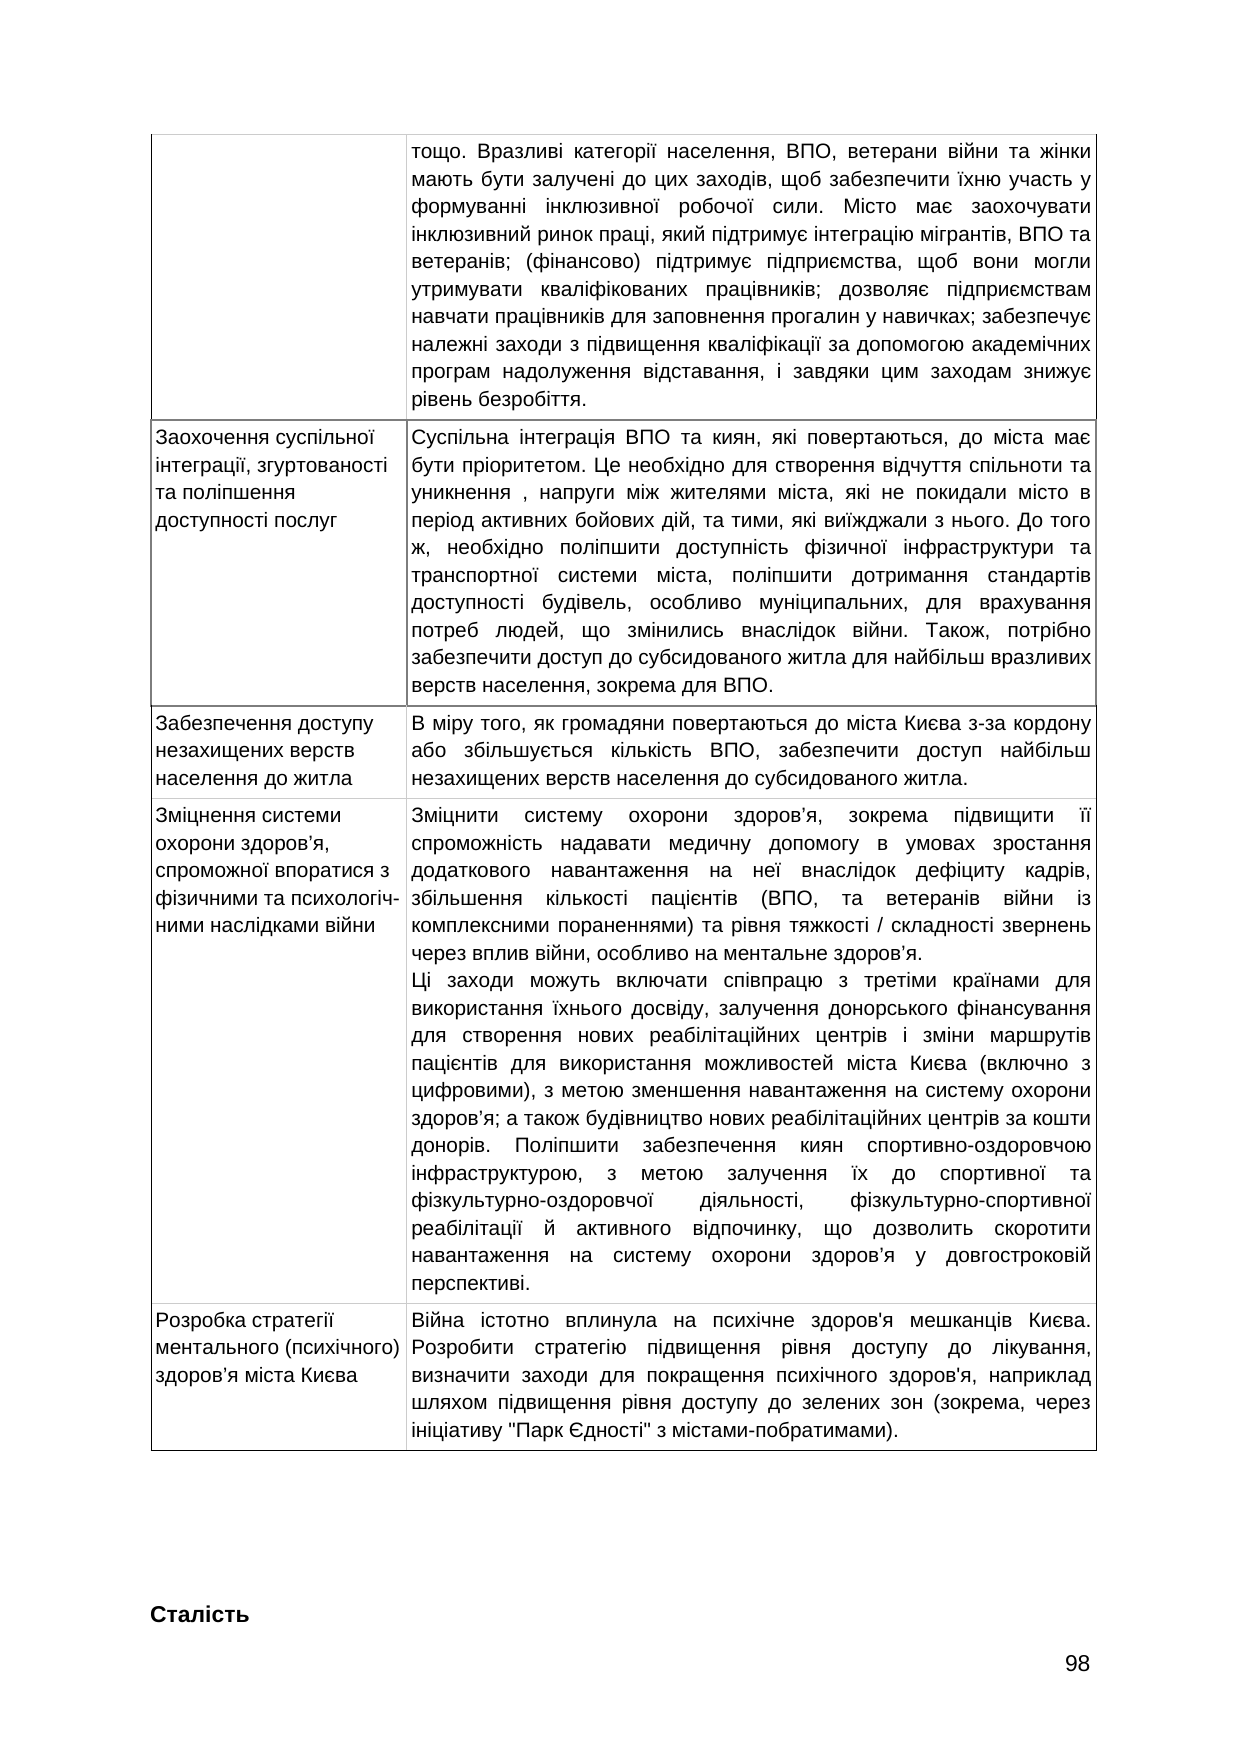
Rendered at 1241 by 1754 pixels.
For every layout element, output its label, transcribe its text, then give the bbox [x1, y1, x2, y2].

table_cell Розробка стратегії ментального (психічного) здоров’я міста Києва [152, 1304, 406, 1450]
table_cell В міру того, як громадяни повертаються до міста Києва з-за кордону або збільшується кількість ВПО, забезпечити доступ найбільш незахищених верств населення до субсидованого житла. [407, 707, 1096, 798]
table_cell Зміцнити систему охорони здоров’я, зокрема підвищити її спроможність надавати медичну допомогу в умовах зростання додаткового навантаження на неї внаслідок дефіциту кадрів, збільшення кількості пацієнтів (ВПО, та ветеранів війни із комплексними пораненнями) та рівня тяжкості / складності звернень через вплив війни, особливо на ментальне здоров’я. Ці заходи можуть включати співпрацю з третіми країнами для використання їхнього досвіду, залучення донорського фінансування для створення нових реабілітаційних центрів і зміни маршрутів пацієнтів для використання можливостей міста Києва (включно з цифровими), з метою зменшення навантаження на систему охорони здоров’я; а також будівництво нових реабілітаційних центрів за кошти донорів. Поліпшити забезпечення киян спортивно-оздоровчою інфраструктурою, з метою залучення їх до спортивної та фізкультурно-оздоровчої діяльності, фізкультурно-спортивної реабілітації й активного відпочинку, що дозволить скоротити навантаження на систему охорони здоров’я у довгостроковій перспективі. [407, 799, 1096, 1302]
table_cell Забезпечення доступу незахищених верств населення до житла [152, 707, 406, 798]
table_cell Зміцнення системи охорони здоров’я, спроможної впоратися з фізичними та психологіч-ними наслідками війни [152, 799, 406, 1302]
table_cell Заохочення суспільної інтеграції, згуртованості та поліпшення доступності послуг [152, 421, 406, 704]
text Сталість [150, 1601, 1090, 1627]
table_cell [152, 135, 406, 419]
table_cell Війна істотно вплинула на психічне здоров'я мешканців Києва. Розробити стратегію підвищення рівня доступу до лікування, визначити заходи для покращення психічного здоров'я, наприклад шляхом підвищення рівня доступу до зелених зон (зокрема, через ініціативу "Парк Єдності" з містами-побратимами). [407, 1304, 1096, 1450]
table_cell Суспільна інтеграція ВПО та киян, які повертаються, до міста має бути пріоритетом. Це необхідно для створення відчуття спільноти та уникнення , напруги між жителями міста, які не покидали місто в період активних бойових дій, та тими, які виїжджали з нього. До того ж, необхідно поліпшити доступність фізичної інфраструктури та транспортної системи міста, поліпшити дотримання стандартів доступності будівель, особливо муніципальних, для врахування потреб людей, що змінились внаслідок війни. Також, потрібно забезпечити доступ до субсидованого житла для найбільш вразливих верств населення, зокрема для ВПО. [408, 421, 1095, 704]
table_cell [407, 135, 1096, 419]
